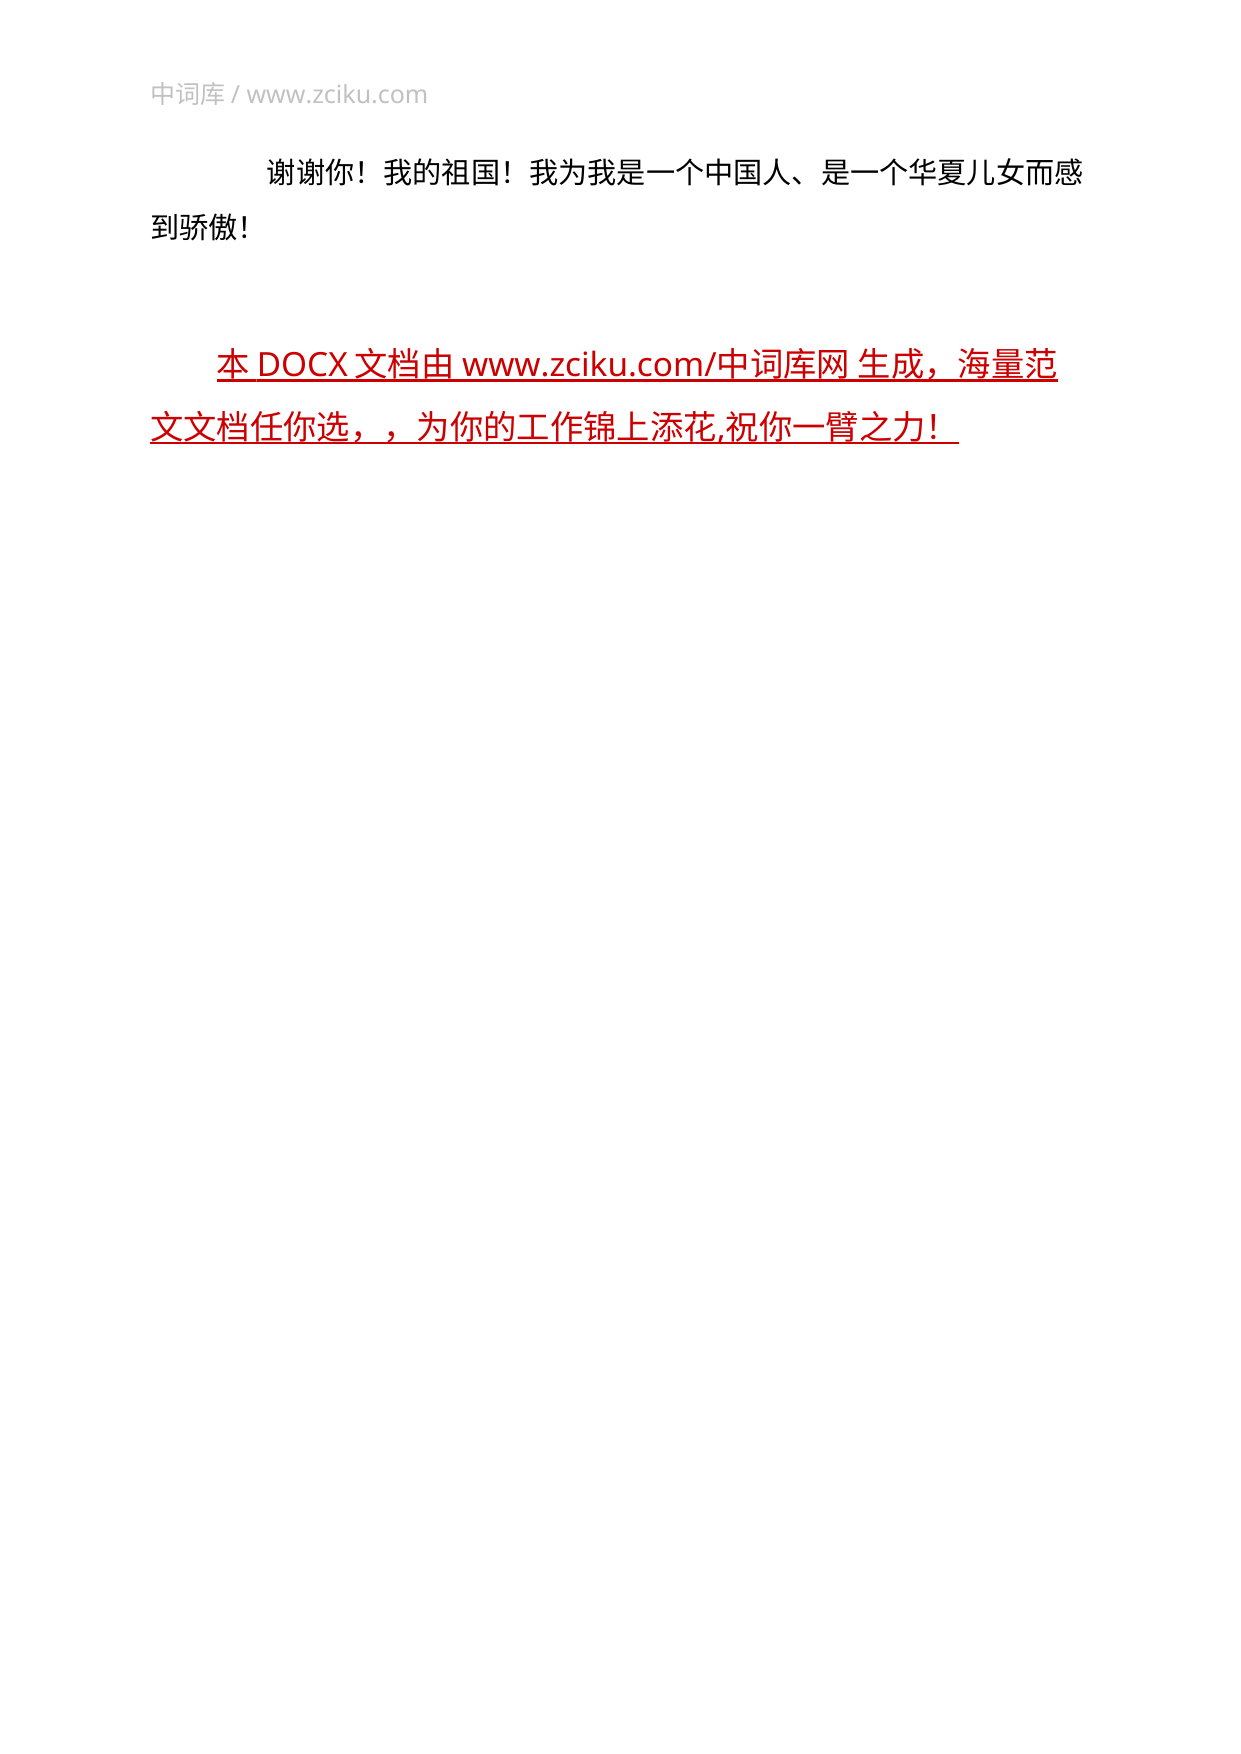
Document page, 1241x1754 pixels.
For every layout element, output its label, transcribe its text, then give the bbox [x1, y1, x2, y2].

text 本DOCX文档由 www.zciku.com/中词库网 生成，海量范文文档任你选，，为你的工作锦上添花,祝你一臂之力！ [150, 338, 1090, 449]
text 谢谢你！我的祖国！我为我是一个中国人、是一个华夏儿女而感到骄傲！ [150, 150, 1090, 247]
